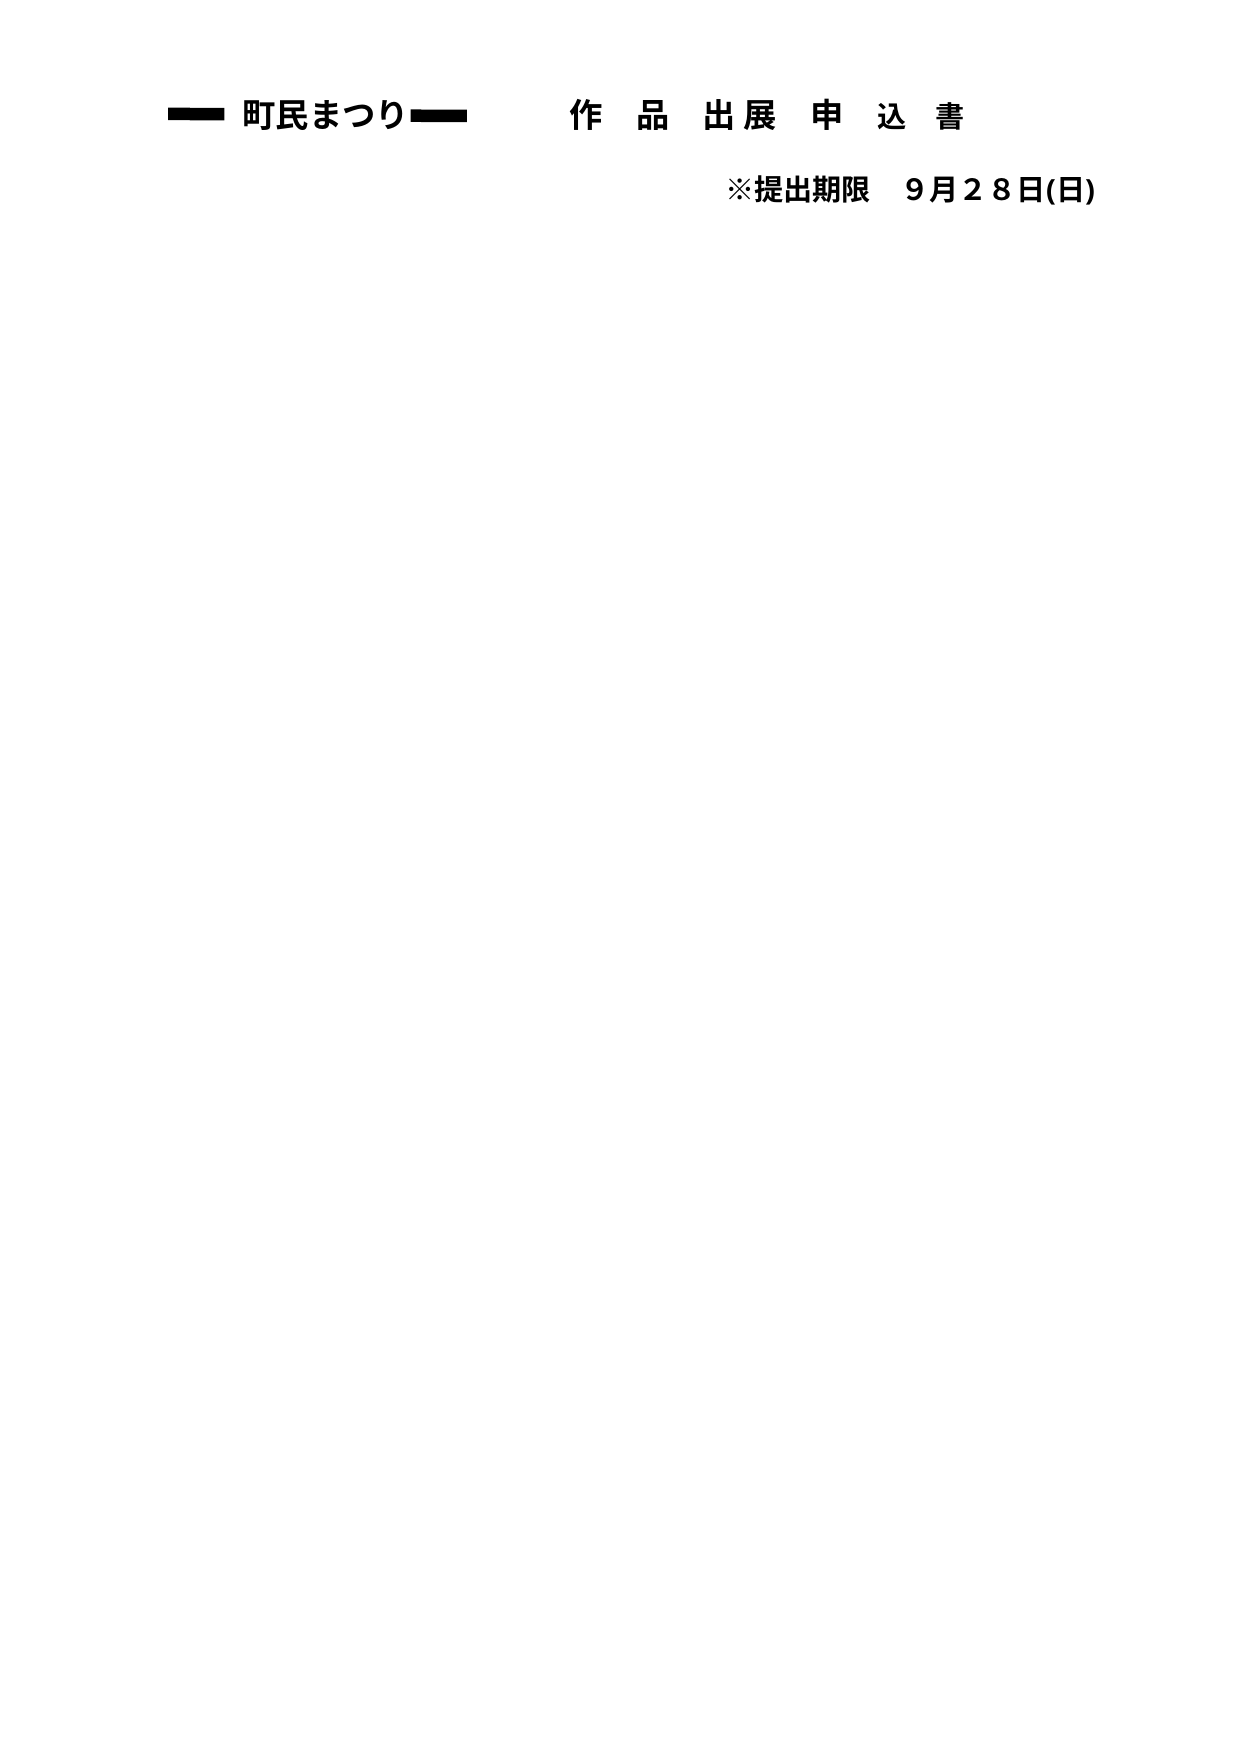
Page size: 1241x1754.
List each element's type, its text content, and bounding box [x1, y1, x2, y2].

text 町民まつり 作 品 出 展 申 込 書 [75, 76, 1165, 151]
text ※提出期限 ９月２８日(日) [75, 151, 1165, 226]
